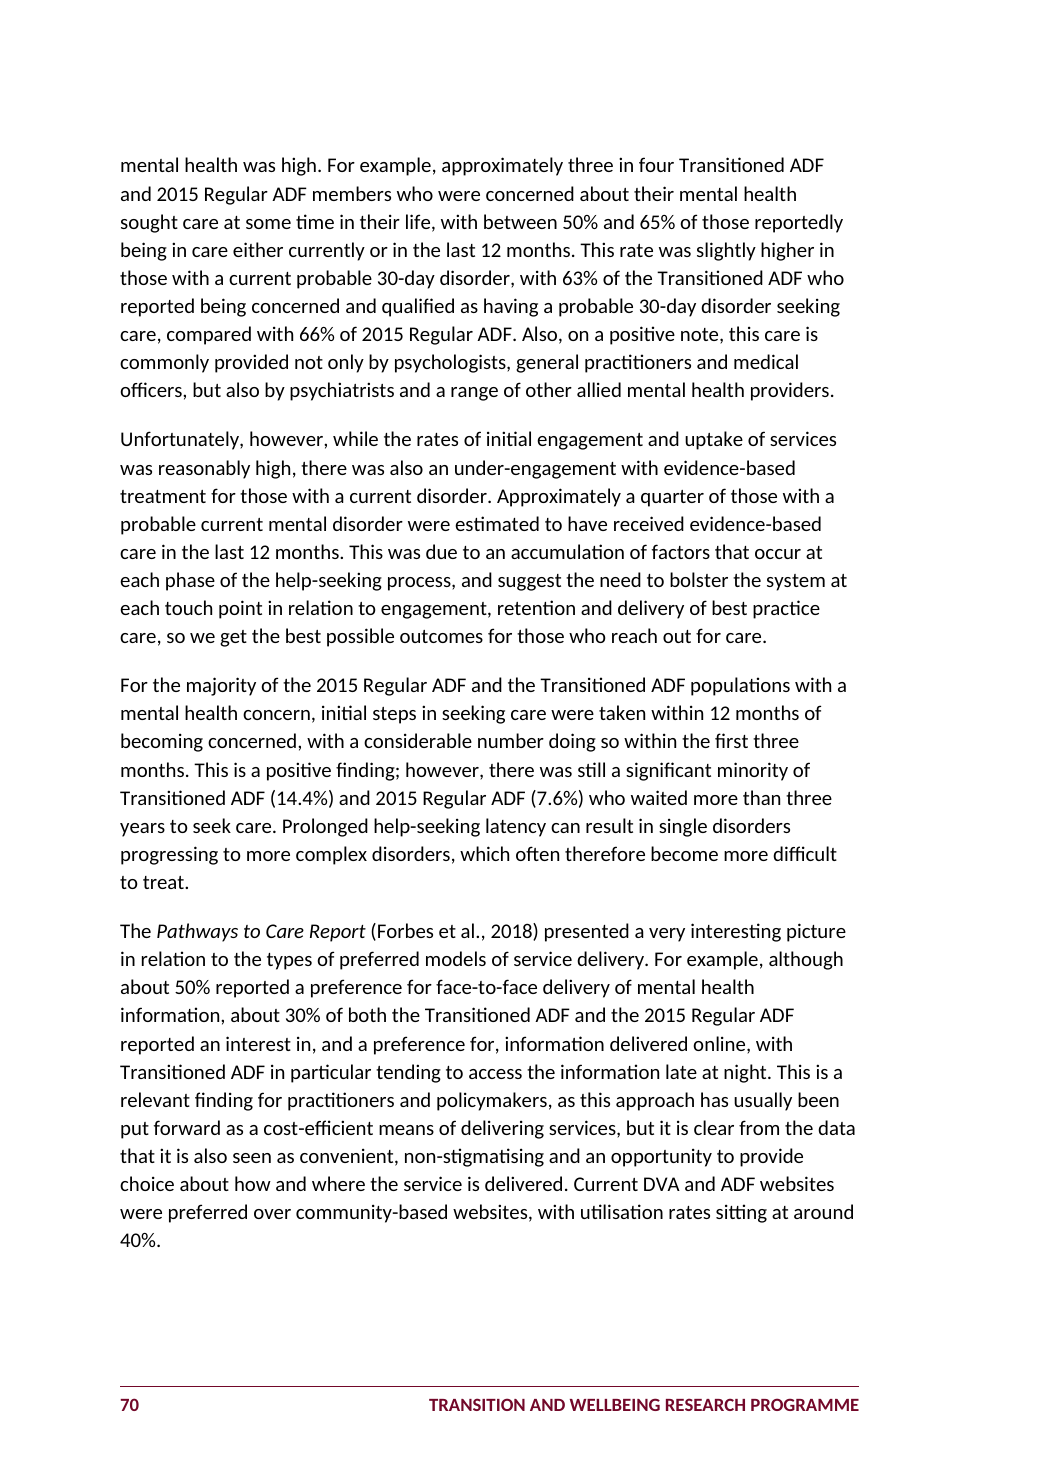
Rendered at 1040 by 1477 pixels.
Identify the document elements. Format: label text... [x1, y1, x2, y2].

text The Pathways to Care Report (Forbes et al., 2018) presented a very interesting picture in relation to the types of preferred models of service delivery. For example, although about 50% reported a preference for face-to-face delivery of mental health information, about 30% of both the Transitioned ADF and the 2015 Regular ADF reported an interest in, and a preference for, information delivered online, with Transitioned ADF in particular tending to access the information late at night. This is a relevant finding for practitioners and policymakers, as this approach has usually been put forward as a cost-efficient means of delivering services, but it is clear from the data that it is also seen as convenient, non-stigmatising and an opportunity to provide choice about how and where the service is delivered. Current DVA and ADF websites were preferred over community-based websites, with utilisation rates sitting at around 40%. [120, 916, 859, 1253]
text For the majority of the 2015 Regular ADF and the Transitioned ADF populations with a mental health concern, initial steps in seeking care were taken within 12 months of becoming concerned, with a considerable number doing so within the first three months. This is a positive finding; however, there was still a significant minority of Transitioned ADF (14.4%) and 2015 Regular ADF (7.6%) who waited more than three years to seek care. Prolonged help-seeking latency can result in single disorders progressing to more complex disorders, which often therefore become more difficult to treat. [120, 670, 859, 895]
text Unfortunately, however, while the rates of initial engagement and uptake of services was reasonably high, there was also an under-engagement with evidence-based treatment for those with a current disorder. Approximately a quarter of those with a probable current mental disorder were estimated to have received evidence-based care in the last 12 months. This was due to an accumulation of factors that occur at each phase of the help-seeking process, and suggest the need to bolster the system at each touch point in relation to engagement, retention and delivery of best practice care, so we get the best possible outcomes for those who reach out for care. [120, 424, 859, 649]
